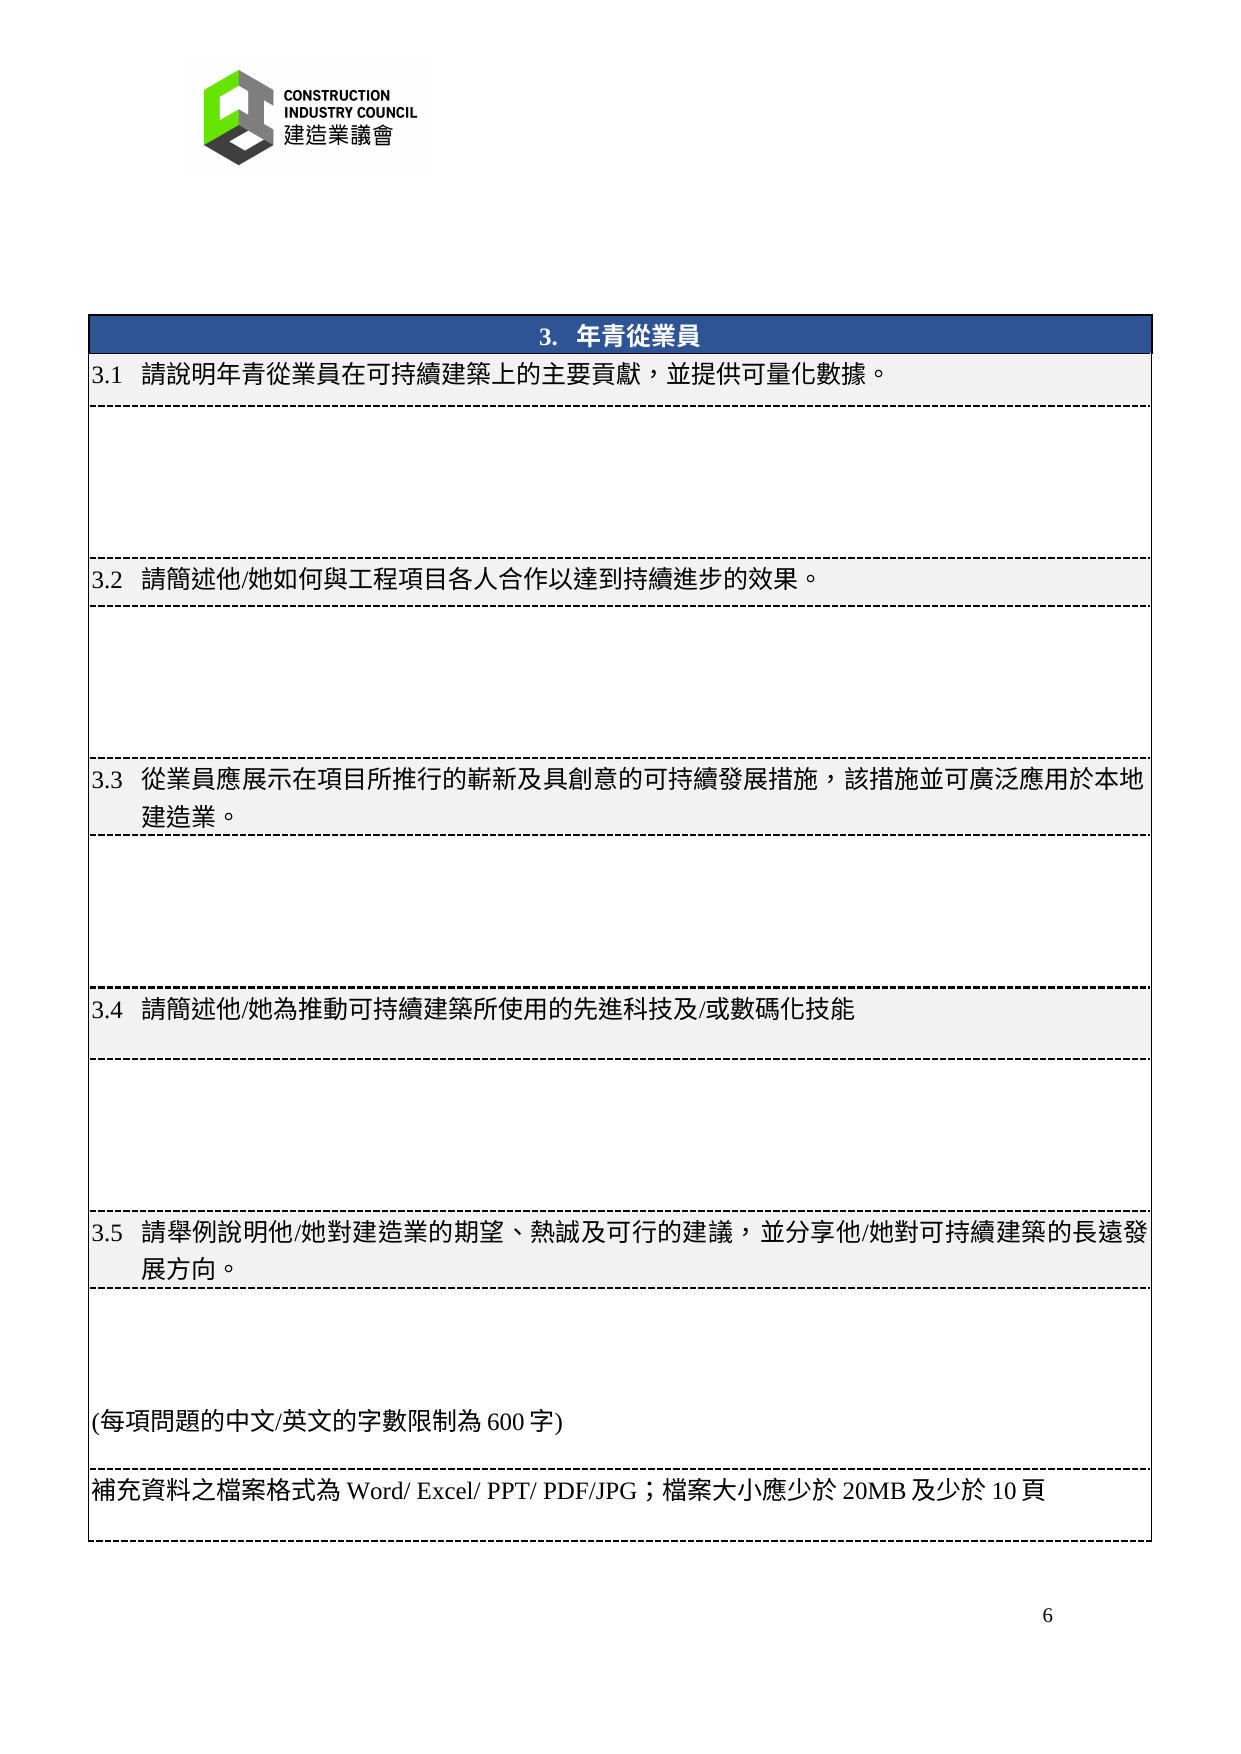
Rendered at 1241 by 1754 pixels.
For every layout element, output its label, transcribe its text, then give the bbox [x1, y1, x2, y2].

table_header 年青從業員 [90, 316, 1151, 353]
table_cell [89, 1058, 1151, 1209]
table_cell [89, 405, 1151, 557]
table_cell 3.4 請簡述他/她為推動可持續建築所使用的先進科技及/或數碼化技能 [89, 986, 1151, 1057]
table_cell [89, 605, 1151, 757]
table_cell [89, 834, 1151, 986]
picture [187, 54, 432, 177]
table_cell 請說明年青從業員在可持續建築上的主要貢獻，並提供可量化數據。 [89, 353, 1151, 405]
table_cell 補充資料之檔案格式為Word/ Excel/ PPT/ PDF/JPG；檔案大小應少於20MB及少於10頁 [89, 1468, 1151, 1539]
table_cell 3.5 請舉例說明他/她對建造業的期望、熱誠及可行的建議，並分享他/她對可持續建築的長遠發展方向。 [89, 1210, 1151, 1287]
table_cell (每項問題的中文/英文的字數限制為600字) [89, 1287, 1151, 1468]
table_cell 3.3 從業員應展示在項目所推行的嶄新及具創意的可持續發展措施，該措施並可廣泛應用於本地建造業。 [89, 757, 1151, 834]
table_cell 3.2 請簡述他/她如何與工程項目各人合作以達到持續進步的效果。 [89, 557, 1151, 605]
